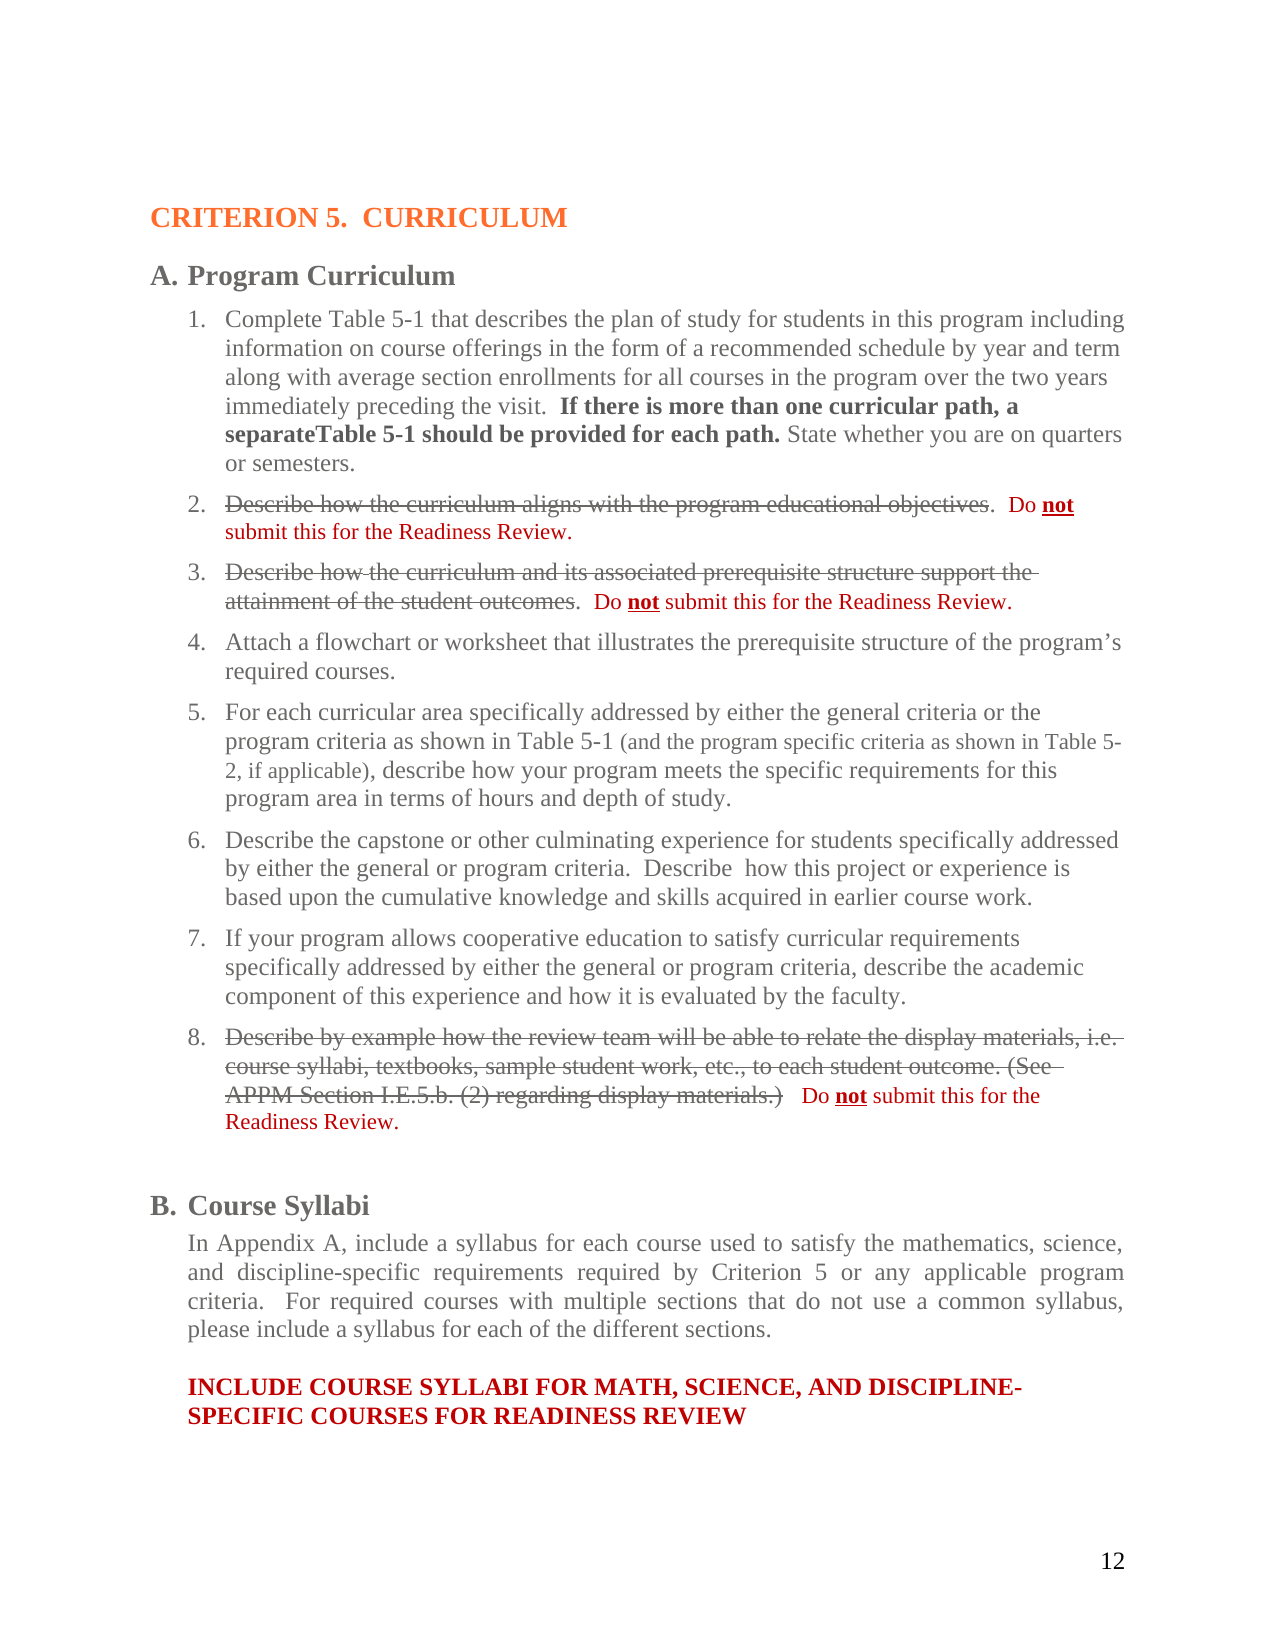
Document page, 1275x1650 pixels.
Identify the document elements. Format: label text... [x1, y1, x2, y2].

list Describe by example how the review team will be able to relate the display materials, i.e. course syllabi, textbooks, sample student work, etc., to each student outcome. (See APPM Section I.E.5.b. (2) regarding display materials.) Do not submit this for the Readiness Review. [187, 1022, 1125, 1135]
text INCLUDE COURSE SYLLABI FOR MATH, SCIENCE, AND DISCIPLINE-SPECIFIC COURSES FOR READINESS REVIEW [187, 1372, 1125, 1429]
list Attach a flowchart or worksheet that illustrates the prerequisite structure of the program’s required courses. [187, 627, 1125, 685]
subtitle Program Curriculum [150, 258, 1125, 292]
subtitle Describe the capstone or other culminating experience for students specifically addressed by either the general or program criteria. Describe how this project or experience is based upon the cumulative knowledge and skills acquired in earlier course work. [187, 825, 1125, 911]
subtitle Complete Table 5-1 that describes the plan of study for students in this program including information on course offerings in the form of a recommended schedule by year and term along with average section enrollments for all courses in the program over the two years immediately preceding the visit. If there is more than one curricular path, a separateTable 5-1 should be provided for each path. State whether you are on quarters or semesters. [187, 304, 1125, 477]
subtitle Describe how the curriculum aligns with the program educational objectives. Do not submit this for the Readiness Review. [187, 489, 1125, 545]
text In Appendix A, include a syllabus for each course used to satisfy the mathematics, science, and discipline-specific requirements required by Criterion 5 or any applicable program criteria. For required courses with multiple sections that do not use a common syllabus, please include a syllabus for each of the different sections. [187, 1228, 1125, 1343]
subtitle Course Syllabi [150, 1188, 1125, 1222]
subtitle If your program allows cooperative education to satisfy curricular requirements specifically addressed by either the general or program criteria, describe the academic component of this experience and how it is evaluated by the faculty. [187, 923, 1125, 1010]
subtitle CRITERION 5. CURRICULUM [150, 200, 1125, 233]
subtitle For each curricular area specifically addressed by either the general criteria or the program criteria as shown in Table 5-1 (and the program specific criteria as shown in Table 5-2, if applicable), describe how your program meets the specific requirements for this program area in terms of hours and depth of study. [187, 697, 1125, 812]
subtitle Describe how the curriculum and its associated prerequisite structure support the attainment of the student outcomes. Do not submit this for the Readiness Review. [187, 557, 1125, 615]
